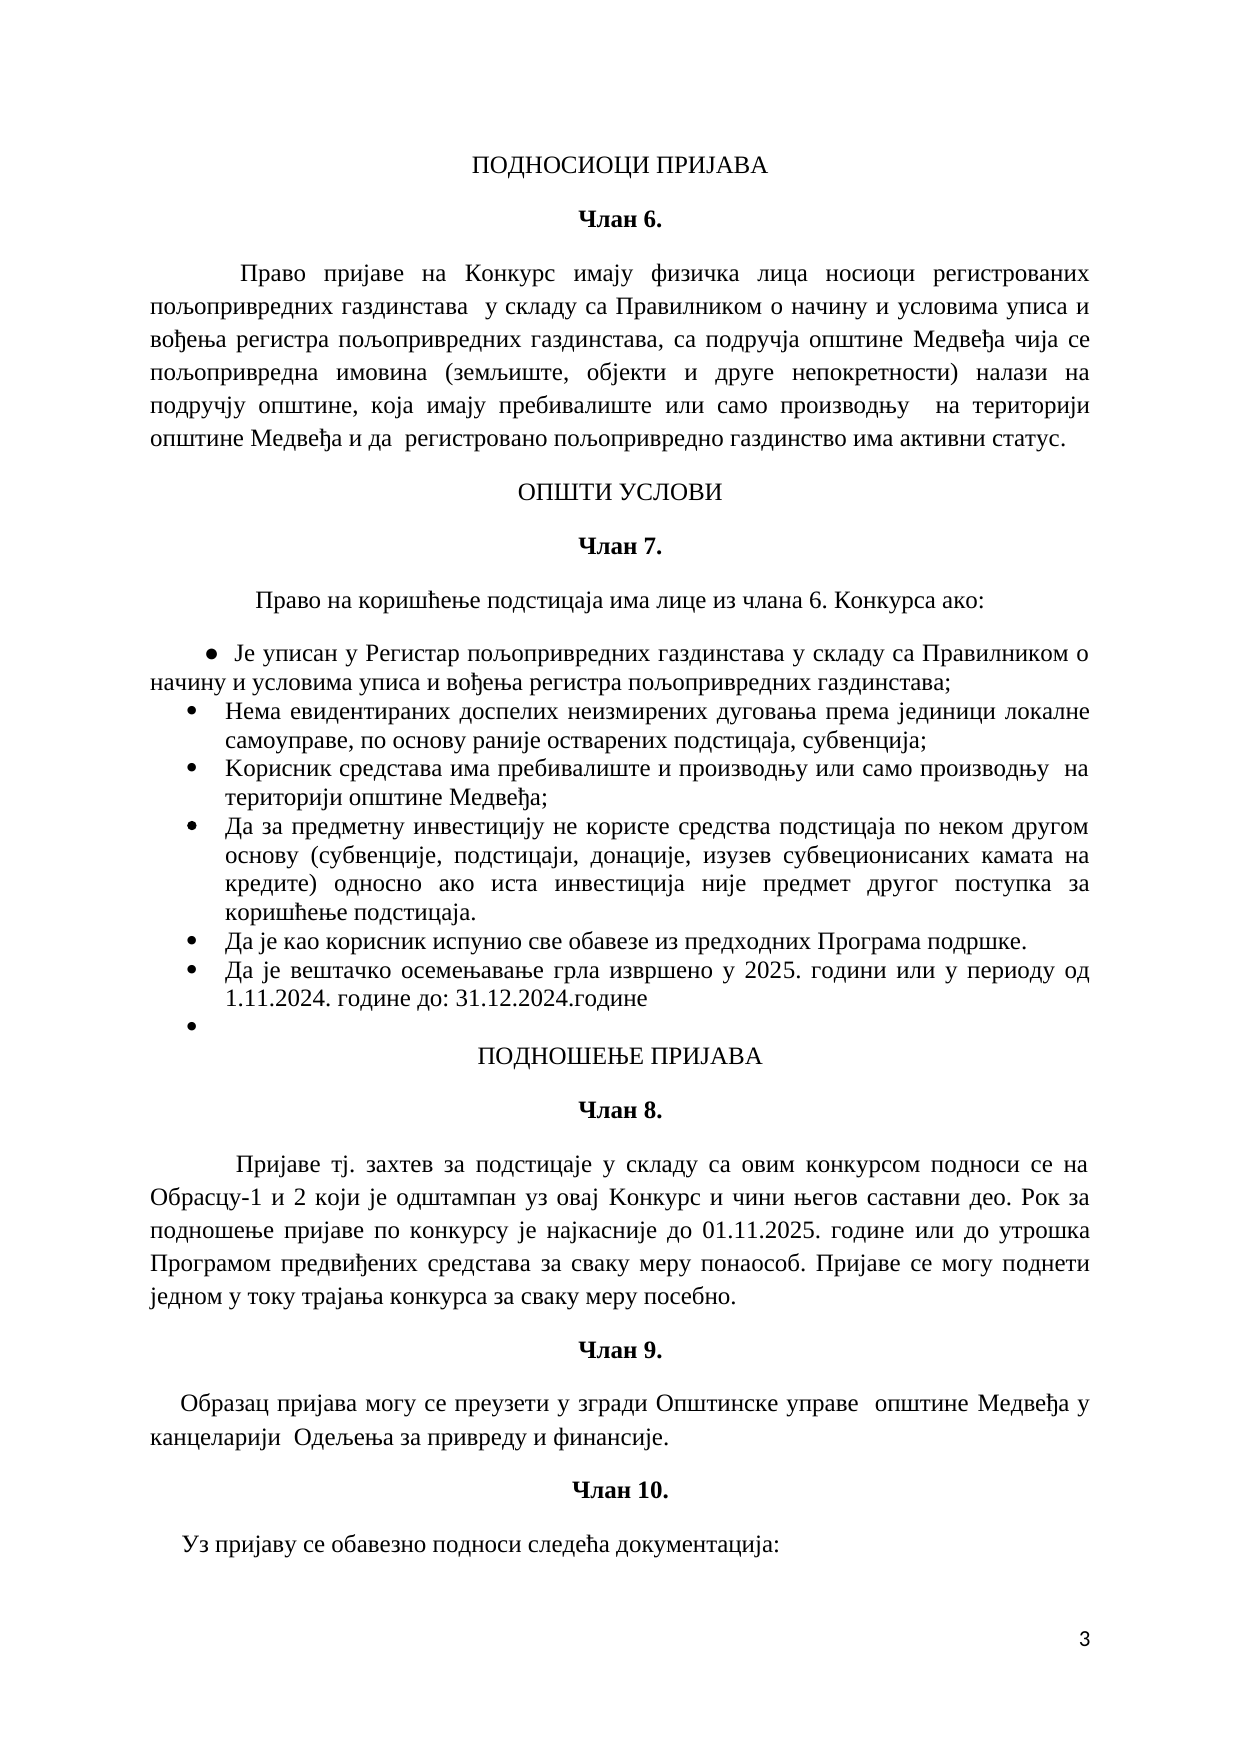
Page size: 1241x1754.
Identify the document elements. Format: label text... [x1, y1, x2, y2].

text ● Је уписан у Регистар пољопривредних газдинстава у складу са Правилником о начину и условима уписа и вођења регистра пољопривредних газдинстава; [150, 638, 1090, 696]
list Да је вештачко осемењавање грла извршено у 2025. години или у периоду од 1.11.2024. године до: 31.12.2024.године [187, 955, 1090, 1012]
text Члан 6. [150, 204, 1090, 233]
text Члан 9. [150, 1335, 1090, 1363]
text Право пријаве на Конкурс имају физичка лица носиоци регистрованих пољопривредних газдинстава у складу са Правилником о начину и условима уписа и вођења регистра пољопривредних газдинстава, са подручја општине Медвеђа чија се пољопривредна имовина (земљиште, објекти и друге непокретности) налази на подручју општине, која имају пребивалиште или само производњу на територији општине Медвеђа и да регистровано пољопривредно газдинство има активни статус. [150, 258, 1090, 452]
list Да за предметну инвестицију не користе средства подстицаја по неком другом основу (субвенције, подстицаји, донације, изузев субвеционисаних камата на кредите) односно ако иста инвестиција није предмет другог поступка за коришћење подстицаја. [187, 811, 1090, 926]
text Члан 10. [150, 1475, 1090, 1504]
text ПОДНОШЕЊЕ ПРИЈАВА [150, 1041, 1090, 1070]
text Образац пријава могу се преузети у згради Општинске управе општине Медвеђа у канцеларији Одељења за привреду и финансије. [150, 1388, 1090, 1450]
list Kорисник средстава има пребивалиште и производњу или само производњу на територији општине Медвеђа; [187, 753, 1090, 811]
list Да је као корисник испунио све обавезе из предходних Програма подршке. [187, 926, 1090, 955]
text Уз пријаву се обавезно подноси следећа документација: [150, 1529, 1090, 1558]
text Право на коришћење подстицаја има лице из члана 6. Конкурса ако: [150, 585, 1090, 613]
text ОПШТИ УСЛОВИ [150, 477, 1090, 506]
text Члан 8. [150, 1095, 1090, 1124]
text Члан 7. [150, 531, 1090, 559]
text ПОДНОСИОЦИ ПРИЈАВА [150, 150, 1090, 179]
text Пријаве тј. захтев за подстицаје у складу са овим конкурсом подноси се на Обрасцу-1 и 2 који је одштампан уз овај Kонкурс и чини његов саставни део. Рок за подношење пријаве по конкурсу је најкасније до 01.11.2025. године или до утрошка Програмом предвиђених средстава за сваку меру понаособ. Пријаве се могу поднети једном у току трaјања конкурса за сваку меру посебно. [150, 1149, 1090, 1309]
list Нема евидентираних доспелих неизмирених дуговања према јединици локалне самоуправе, по основу раније остварених подстицаја, субвенција; [187, 696, 1090, 753]
